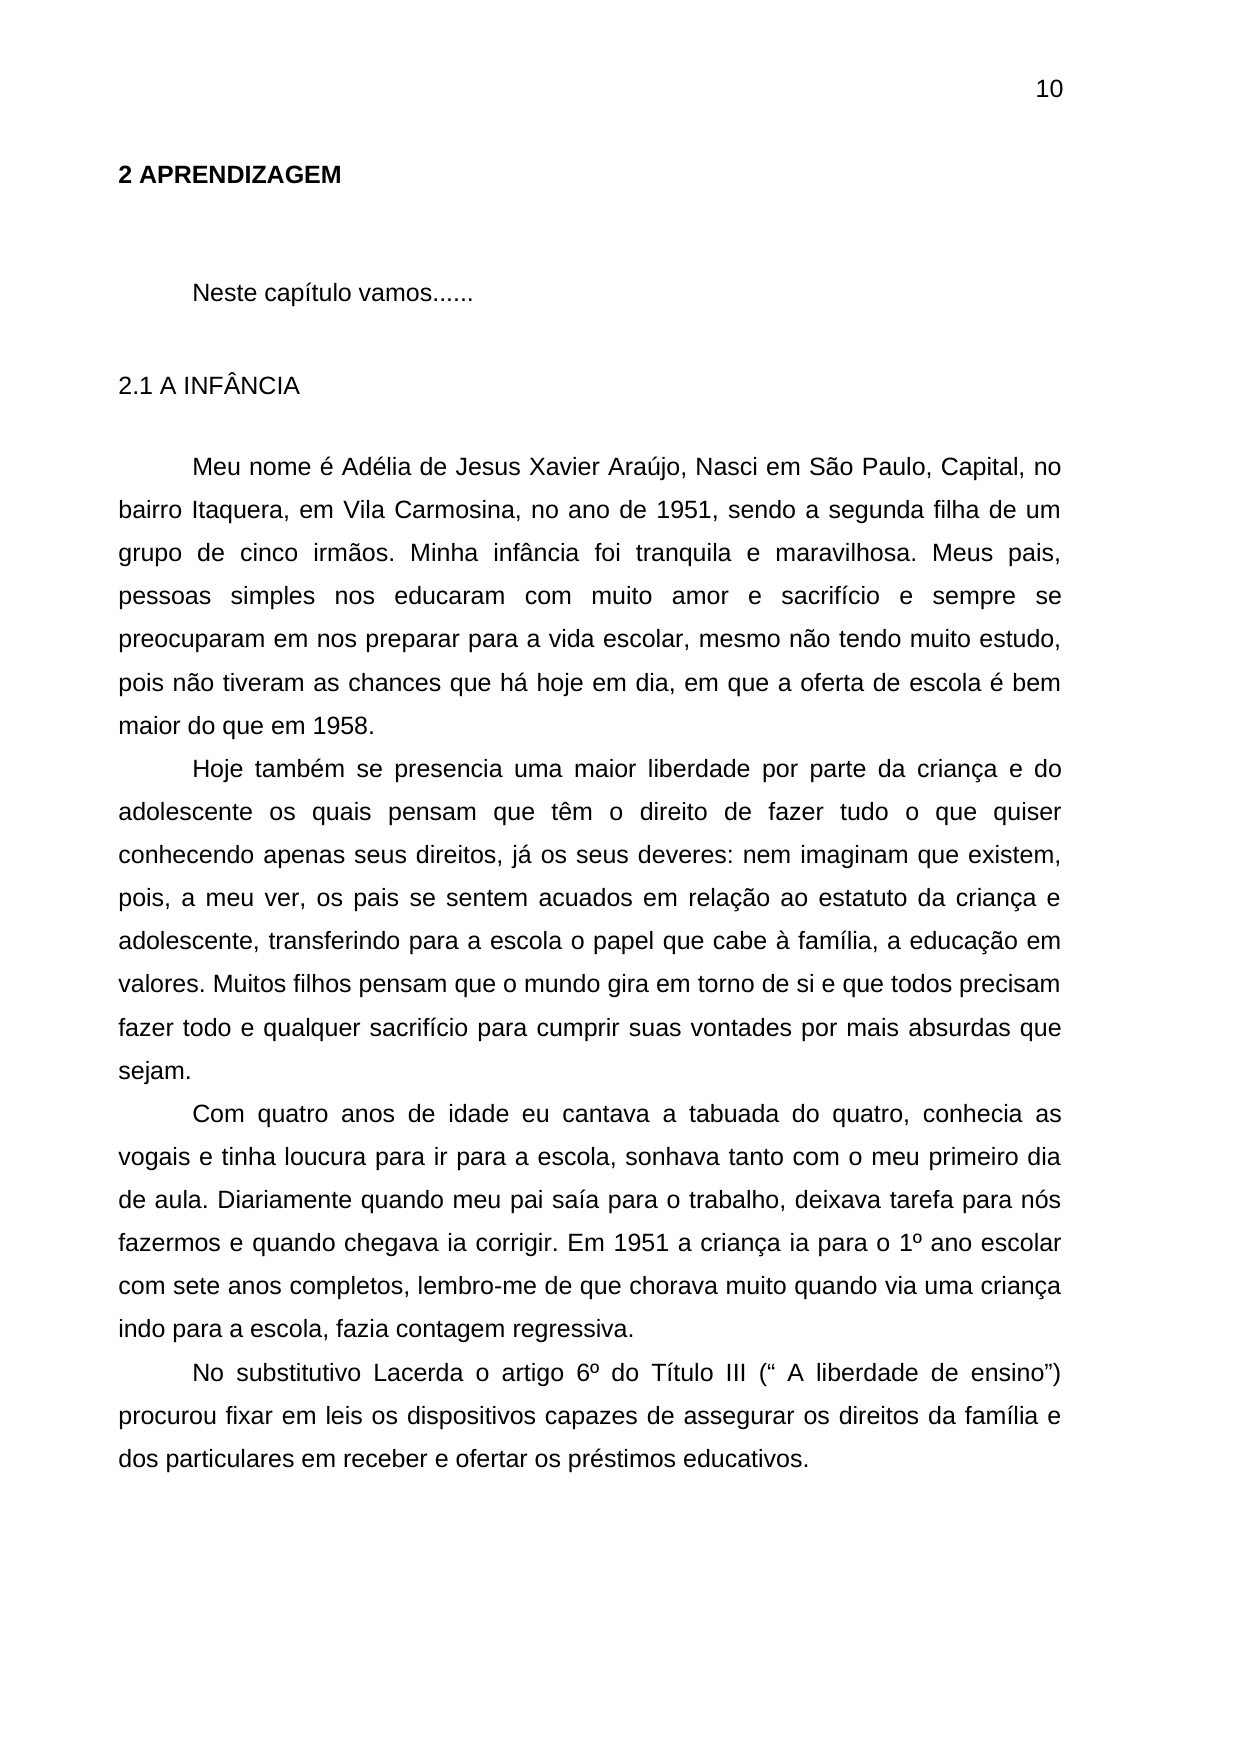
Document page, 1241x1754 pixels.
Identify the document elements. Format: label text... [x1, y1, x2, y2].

subtitle 2.1 A INFÂNCIA [118, 371, 1063, 400]
text Meu nome é Adélia de Jesus Xavier Araújo, Nasci em São Paulo, Capital, no bairro Itaquera, em Vila Carmosina, no ano de 1951, sendo a segunda filha de um grupo de cinco irmãos. Minha infância foi tranquila e maravilhosa. Meus pais, pessoas simples nos educaram com muito amor e sacrifício e sempre se preocuparam em nos preparar para a vida escolar, mesmo não tendo muito estudo, pois não tiveram as chances que há hoje em dia, em que a oferta de escola é bem maior do que em 1958. [118, 452, 1063, 739]
text Neste capítulo vamos...... [118, 278, 1063, 307]
text Com quatro anos de idade eu cantava a tabuada do quatro, conhecia as vogais e tinha loucura para ir para a escola, sonhava tanto com o meu primeiro dia de aula. Diariamente quando meu pai saía para o trabalho, deixava tarefa para nós fazermos e quando chegava ia corrigir. Em 1951 a criança ia para o 1º ano escolar com sete anos completos, lembro-me de que chorava muito quando via uma criança indo para a escola, fazia contagem regressiva. [118, 1099, 1063, 1343]
subtitle 2 APRENDIZAGEM [118, 160, 1063, 189]
text Hoje também se presencia uma maior liberdade por parte da criança e do adolescente os quais pensam que têm o direito de fazer tudo o que quiser conhecendo apenas seus direitos, já os seus deveres: nem imaginam que existem, pois, a meu ver, os pais se sentem acuados em relação ao estatuto da criança e adolescente, transferindo para a escola o papel que cabe à família, a educação em valores. Muitos filhos pensam que o mundo gira em torno de si e que todos precisam fazer todo e qualquer sacrifício para cumprir suas vontades por mais absurdas que sejam. [118, 754, 1063, 1084]
text No substitutivo Lacerda o artigo 6º do Título III (“ A liberdade de ensino”) procurou fixar em leis os dispositivos capazes de assegurar os direitos da família e dos particulares em receber e ofertar os préstimos educativos. [118, 1357, 1063, 1472]
